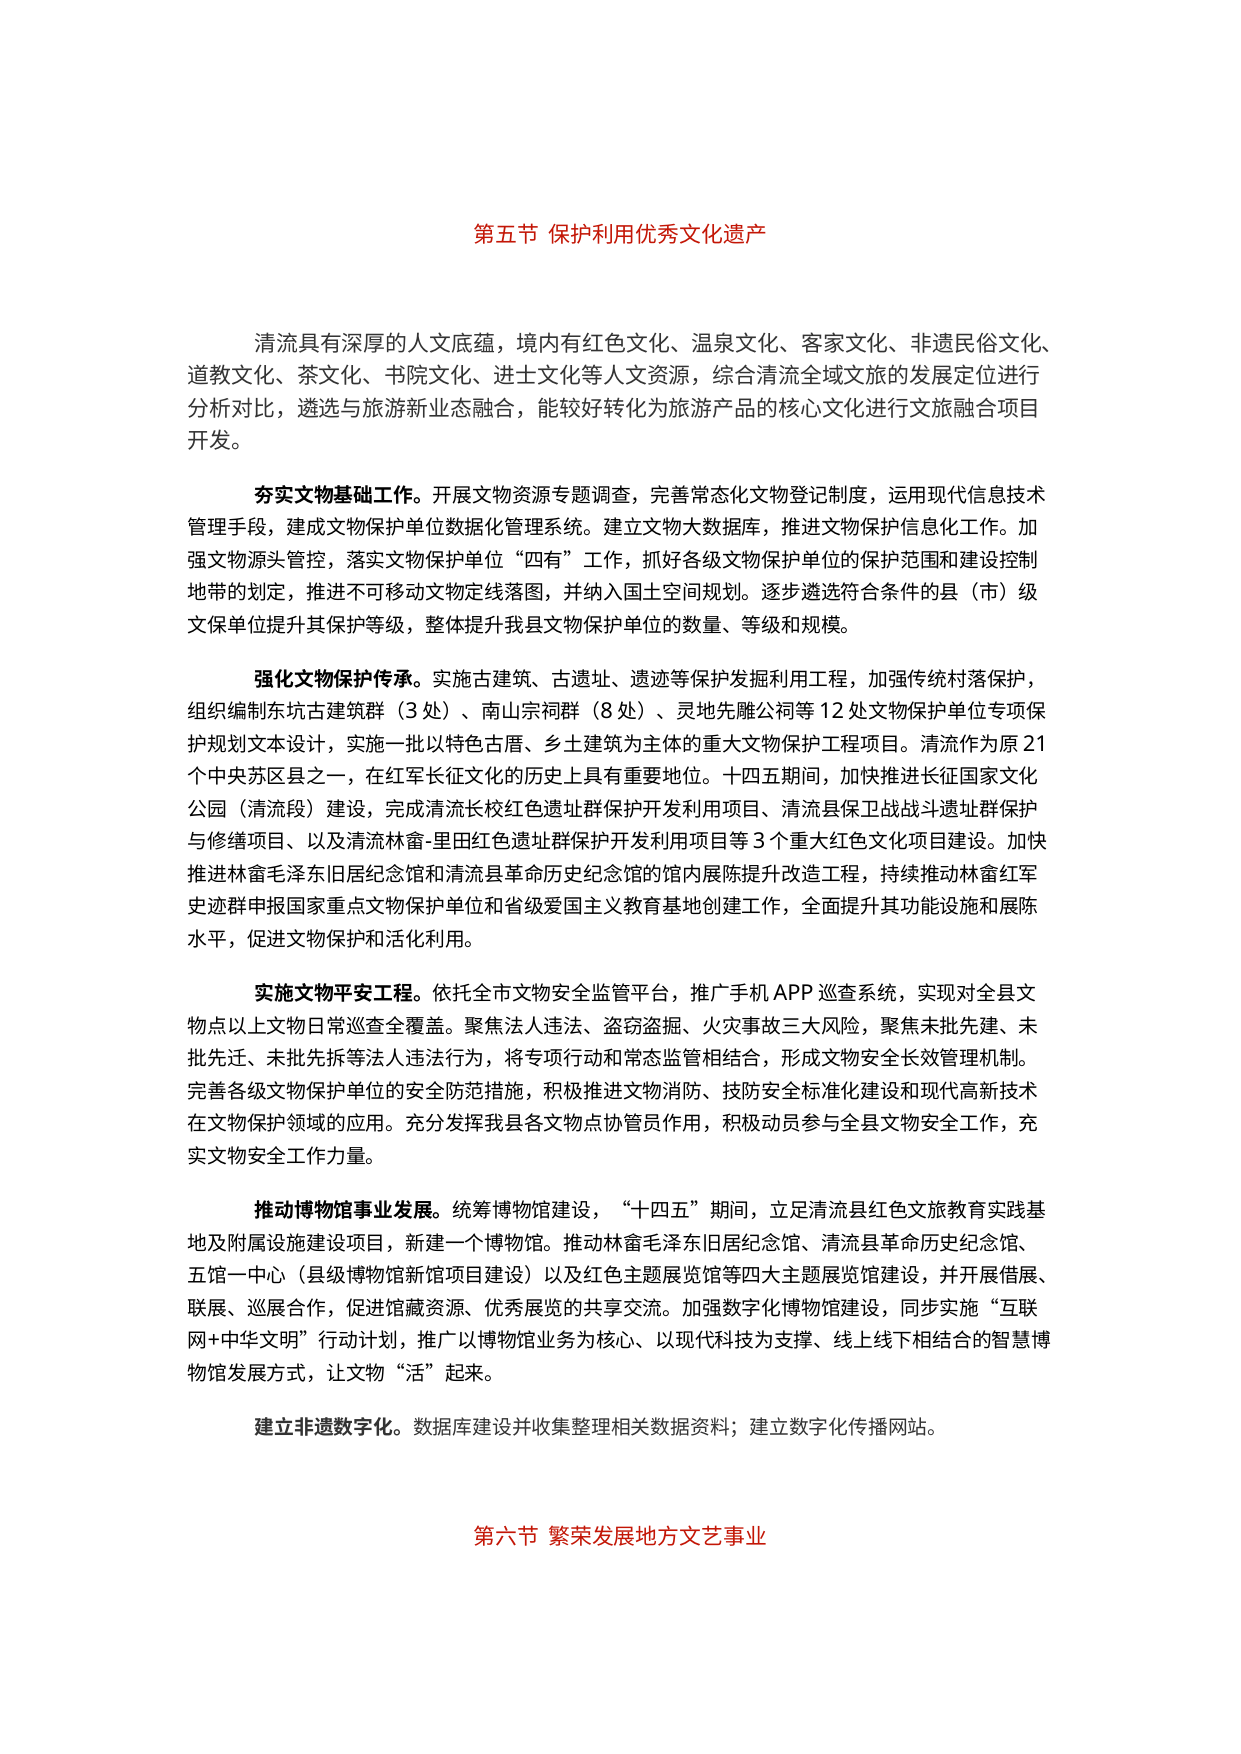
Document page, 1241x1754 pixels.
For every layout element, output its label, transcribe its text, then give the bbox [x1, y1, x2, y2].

text 推动博物馆事业发展。统筹博物馆建设，“十四五”期间，立足清流县红色文旅教育实践基地及附属设施建设项目，新建一个博物馆。推动林畲毛泽东旧居纪念馆、清流县革命历史纪念馆、五馆一中心（县级博物馆新馆项目建设）以及红色主题展览馆等四大主题展览馆建设，并开展借展、联展、巡展合作，促进馆藏资源、优秀展览的共享交流。加强数字化博物馆建设，同步实施“互联网+中华文明”行动计划，推广以博物馆业务为核心、以现代科技为支撑、线上线下相结合的智慧博物馆发展方式，让文物“活”起来。 [187, 1193, 1053, 1388]
subtitle 第五节 保护利用优秀文化遗产 [187, 216, 1053, 249]
text 实施文物平安工程。依托全市文物安全监管平台，推广手机APP巡查系统，实现对全县文物点以上文物日常巡查全覆盖。聚焦法人违法、盗窃盗掘、火灾事故三大风险，聚焦未批先建、未批先迁、未批先拆等法人违法行为，将专项行动和常态监管相结合，形成文物安全长效管理机制。完善各级文物保护单位的安全防范措施，积极推进文物消防、技防安全标准化建设和现代高新技术在文物保护领域的应用。充分发挥我县各文物点协管员作用，积极动员参与全县文物安全工作，充实文物安全工作力量。 [187, 976, 1053, 1171]
subtitle 第六节 繁荣发展地方文艺事业 [187, 1518, 1053, 1551]
text 建立非遗数字化。数据库建设并收集整理相关数据资料；建立数字化传播网站。 [187, 1410, 1053, 1442]
text 强化文物保护传承。实施古建筑、古遗址、遗迹等保护发掘利用工程，加强传统村落保护，组织编制东坑古建筑群（3处）、南山宗祠群（8处）、灵地先雕公祠等12处文物保护单位专项保护规划文本设计，实施一批以特色古厝、乡土建筑为主体的重大文物保护工程项目。清流作为原21个中央苏区县之一，在红军长征文化的历史上具有重要地位。十四五期间，加快推进长征国家文化公园（清流段）建设，完成清流长校红色遗址群保护开发利用项目、清流县保卫战战斗遗址群保护与修缮项目、以及清流林畲-里田红色遗址群保护开发利用项目等3个重大红色文化项目建设。加快推进林畲毛泽东旧居纪念馆和清流县革命历史纪念馆的馆内展陈提升改造工程，持续推动林畲红军史迹群申报国家重点文物保护单位和省级爱国主义教育基地创建工作，全面提升其功能设施和展陈水平，促进文物保护和活化利用。 [187, 662, 1053, 954]
text 清流具有深厚的人文底蕴，境内有红色文化、温泉文化、客家文化、非遗民俗文化、道教文化、茶文化、书院文化、进士文化等人文资源，综合清流全域文旅的发展定位进行分析对比，遴选与旅游新业态融合，能较好转化为旅游产品的核心文化进行文旅融合项目开发。 [187, 325, 1053, 455]
text 夯实文物基础工作。开展文物资源专题调查，完善常态化文物登记制度，运用现代信息技术管理手段，建成文物保护单位数据化管理系统。建立文物大数据库，推进文物保护信息化工作。加强文物源头管控，落实文物保护单位“四有”工作，抓好各级文物保护单位的保护范围和建设控制地带的划定，推进不可移动文物定线落图，并纳入国土空间规划。逐步遴选符合条件的县（市）级文保单位提升其保护等级，整体提升我县文物保护单位的数量、等级和规模。 [187, 477, 1053, 640]
